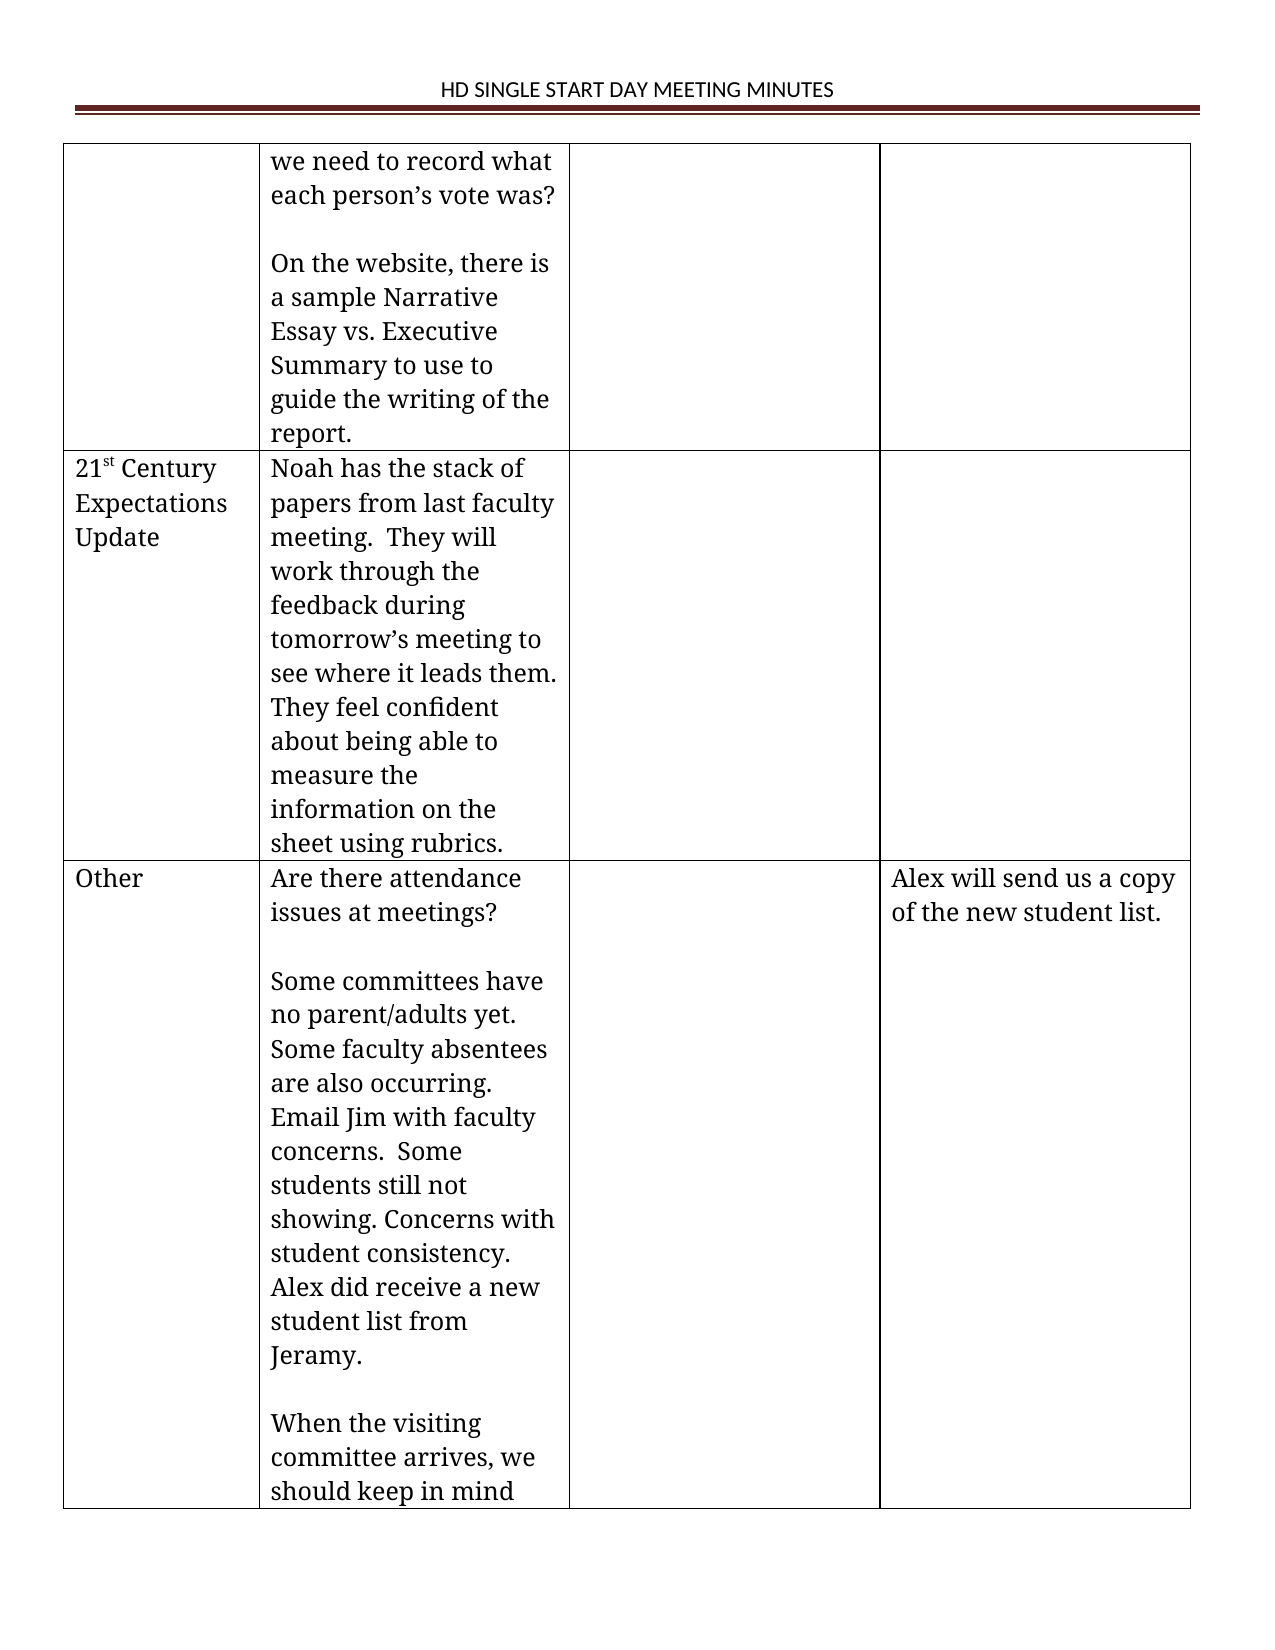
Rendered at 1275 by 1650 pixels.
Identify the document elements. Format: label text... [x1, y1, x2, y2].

table_cell [881, 144, 1190, 450]
table_cell Noah has the stack of papers from last faculty meeting. They will work through the feedback during tomorrow’s meeting to see where it leads them. They feel confident about being able to measure the information on the sheet using rubrics. [260, 451, 569, 860]
table_cell [881, 451, 1190, 860]
table_cell 21st Century Expectations Update [64, 451, 259, 860]
table_cell [570, 861, 879, 1508]
table_cell [570, 144, 879, 450]
table_cell [570, 451, 879, 860]
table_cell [881, 861, 1190, 1508]
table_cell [64, 144, 259, 450]
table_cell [260, 144, 569, 450]
table_cell Other [64, 861, 259, 1508]
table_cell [260, 861, 569, 1508]
